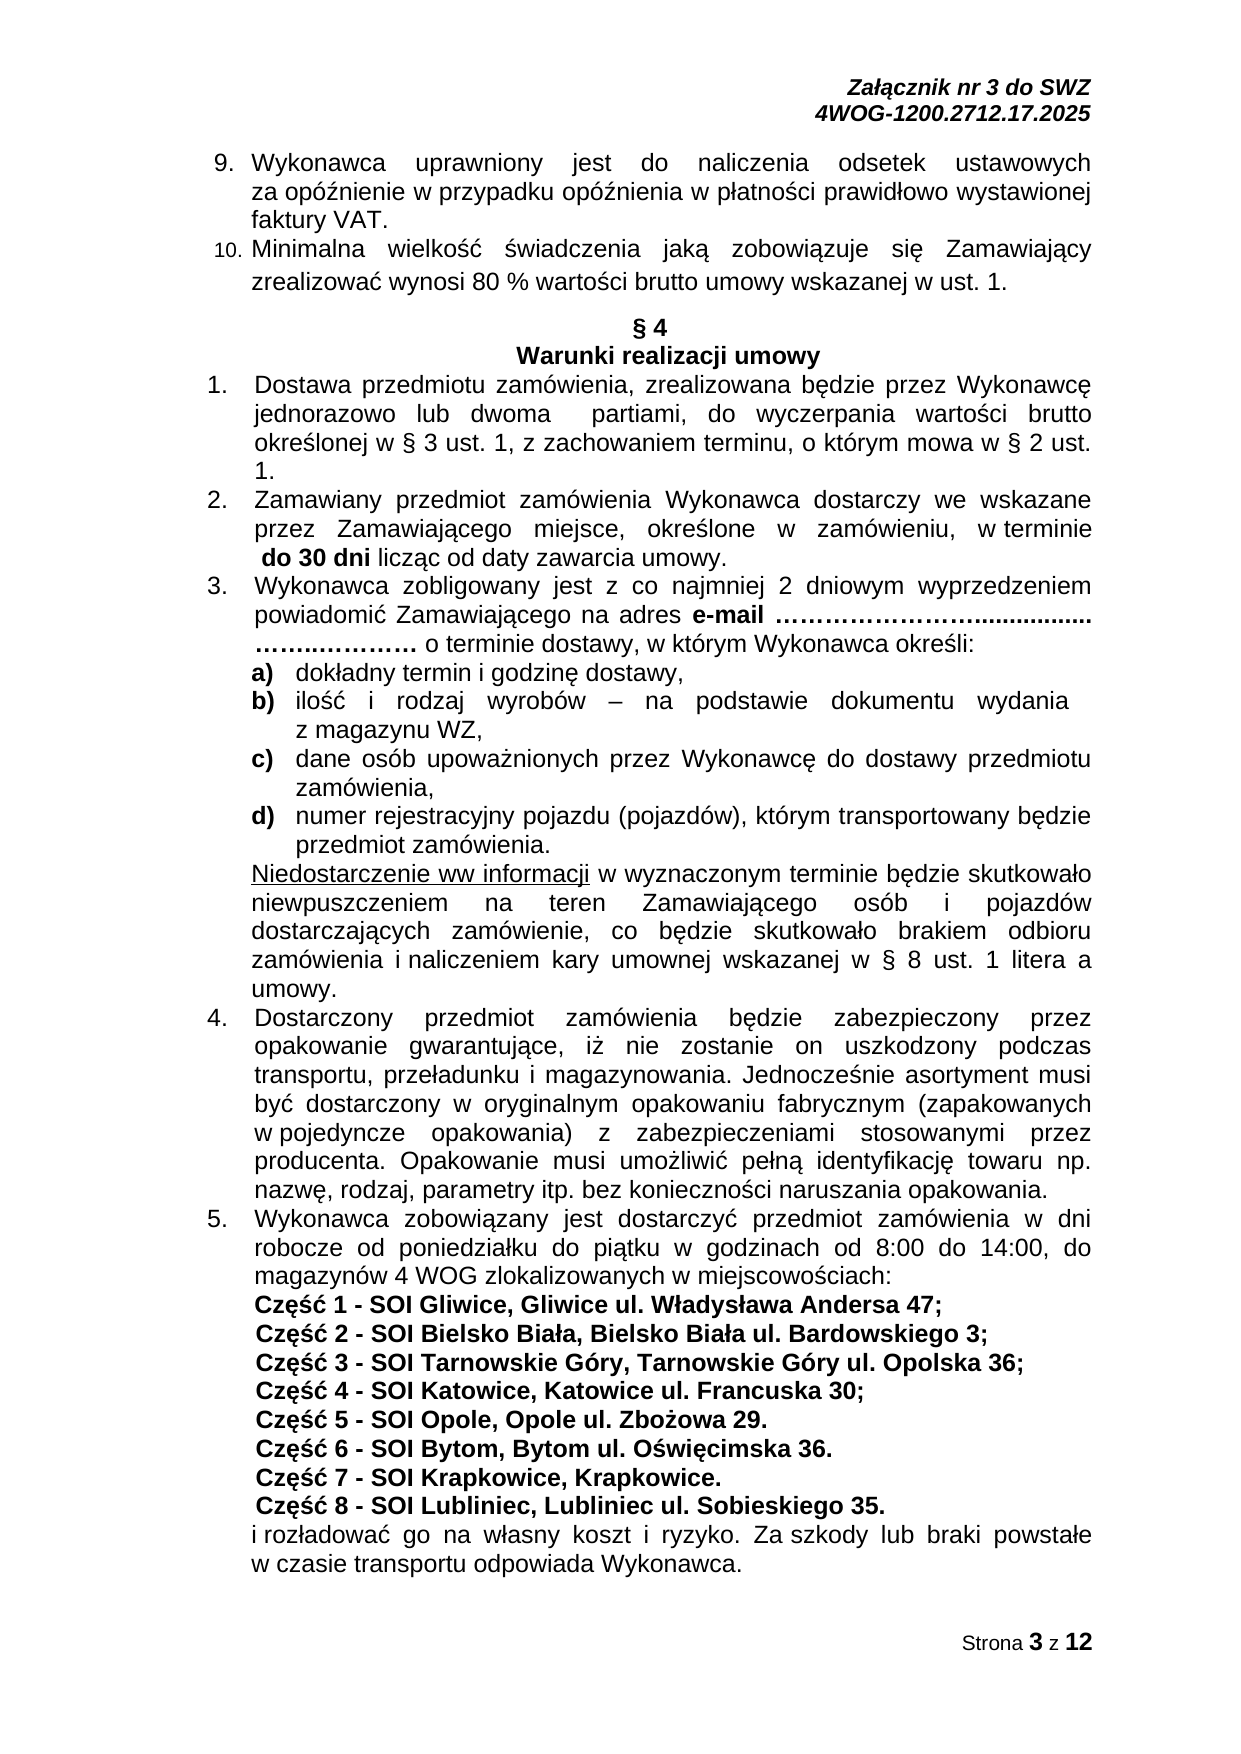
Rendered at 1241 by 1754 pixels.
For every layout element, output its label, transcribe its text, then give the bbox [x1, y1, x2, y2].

text Część 4 - SOI Katowice, Katowice ul. Francuska 30; [207, 1376, 1092, 1405]
list dokładny termin i godzinę dostawy, [251, 657, 1092, 686]
list ilość i rodzaj wyrobów – na podstawie dokumentu wydania z magazynu WZ, [251, 686, 1092, 744]
text i rozładować go na własny koszt i ryzyko. Za szkody lub braki powstałe w czasie transportu odpowiada Wykonawca. [251, 1520, 1092, 1577]
list Dostawa przedmiotu zamówienia, zrealizowana będzie przez Wykonawcę jednorazowo lub dwoma partiami, do wyczerpania wartości brutto określonej w § 3 ust. 1, z zachowaniem terminu, o którym mowa w § 2 ust. 1. [207, 370, 1092, 485]
text Część 8 - SOI Lubliniec, Lubliniec ul. Sobieskiego 35. [207, 1491, 1092, 1520]
list dane osób upoważnionych przez Wykonawcę do dostawy przedmiotu zamówienia, [251, 744, 1092, 801]
list Wykonawca uprawniony jest do naliczenia odsetek ustawowych za opóźnienie w przypadku opóźnienia w płatności prawidłowo wystawionej faktury VAT. [214, 148, 1092, 234]
list Wykonawca zobowiązany jest dostarczyć przedmiot zamówienia w dni robocze od poniedziałku do piątku w godzinach od 8:00 do 14:00, do magazynów 4 WOG zlokalizowanych w miejscowościach: [207, 1204, 1092, 1290]
list Dostarczony przedmiot zamówienia będzie zabezpieczony przez opakowanie gwarantujące, iż nie zostanie on uszkodzony podczas transportu, przeładunku i magazynowania. Jednocześnie asortyment musi być dostarczony w oryginalnym opakowaniu fabrycznym (zapakowanych w pojedyncze opakowania) z zabezpieczeniami stosowanymi przez producenta. Opakowanie musi umożliwić pełną identyfikację towaru np. nazwę, rodzaj, parametry itp. bez konieczności naruszania opakowania. [207, 1002, 1092, 1204]
text Część 5 - SOI Opole, Opole ul. Zbożowa 29. [207, 1405, 1092, 1434]
text Część 3 - SOI Tarnowskie Góry, Tarnowskie Góry ul. Opolska 36; [207, 1347, 1092, 1376]
list numer rejestracyjny pojazdu (pojazdów), którym transportowany będzie przedmiot zamówienia. [251, 801, 1092, 859]
text Część 6 - SOI Bytom, Bytom ul. Oświęcimska 36. [207, 1434, 1092, 1462]
text Niedostarczenie ww informacji w wyznaczonym terminie będzie skutkowało niewpuszczeniem na teren Zamawiającego osób i pojazdów dostarczających zamówienie, co będzie skutkowało brakiem odbioru zamówienia i naliczeniem kary umownej wskazanej w § 8 ust. 1 litera a umowy. [251, 859, 1092, 1002]
list Zamawiany przedmiot zamówienia Wykonawca dostarczy we wskazane przez Zamawiającego miejsce, określone w zamówieniu, w terminie do 30 dni licząc od daty zawarcia umowy. [207, 485, 1092, 571]
text Część 2 - SOI Bielsko Biała, Bielsko Biała ul. Bardowskiego 3; [207, 1319, 1092, 1347]
text Część 1 - SOI Gliwice, Gliwice ul. Władysława Andersa 47; [254, 1290, 1092, 1319]
text § 4 [207, 312, 1092, 341]
list Minimalna wielkość świadczenia jaką zobowiązuje się Zamawiający zrealizować wynosi 80 % wartości brutto umowy wskazanej w ust. 1. [214, 234, 1092, 296]
text Część 7 - SOI Krapkowice, Krapkowice. [207, 1462, 1092, 1491]
text Warunki realizacji umowy [244, 341, 1092, 370]
list Wykonawca zobligowany jest z co najmniej 2 dniowym wyprzedzeniem powiadomić Zamawiającego na adres e-mail …………………….................……..………… o terminie dostawy, w którym Wykonawca określi: [207, 571, 1092, 657]
